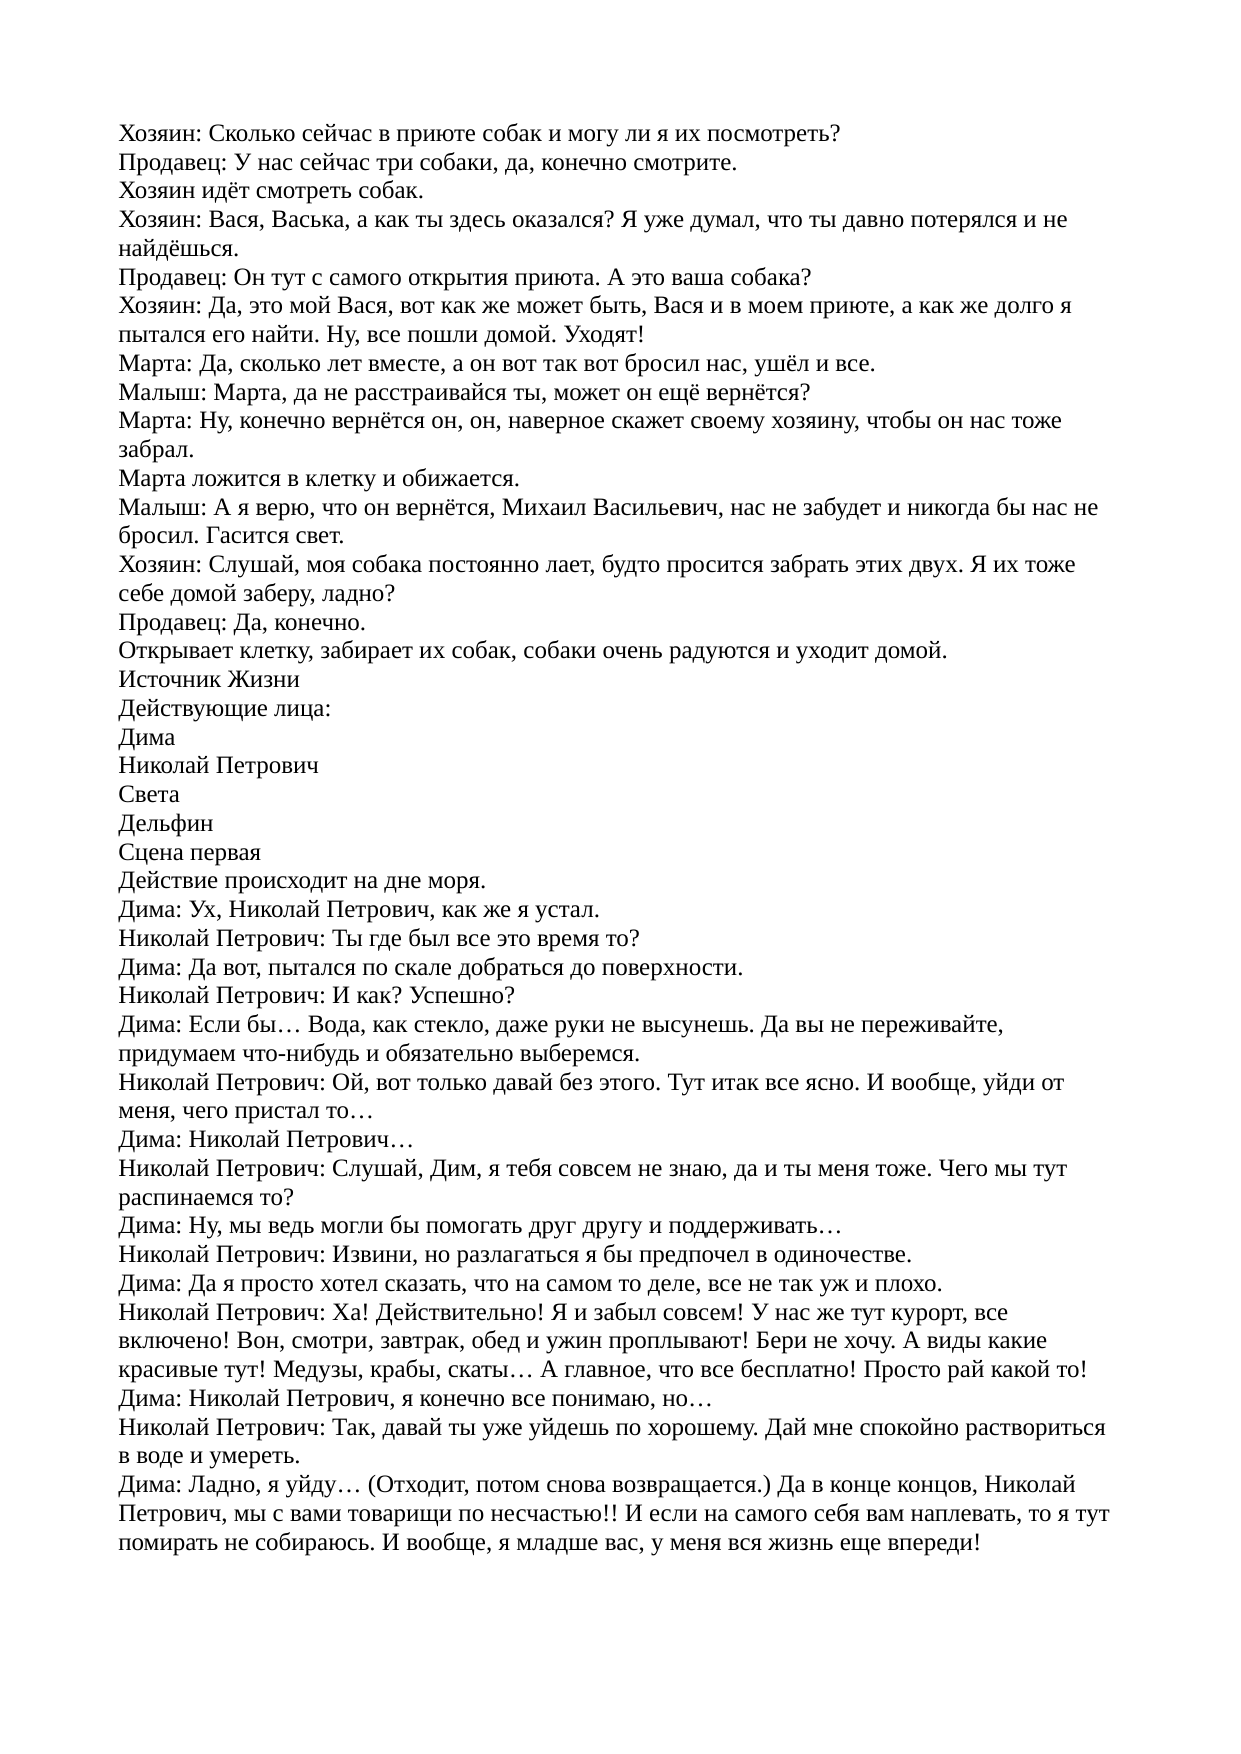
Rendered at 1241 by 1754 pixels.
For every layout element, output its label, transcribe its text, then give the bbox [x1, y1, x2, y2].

text Николай Петрович: И как? Успешно? [118, 981, 1122, 1009]
text Марта: Ну, конечно вернётся он, он, наверное скажет своему хозяину, чтобы он нас тоже забрал. [118, 406, 1122, 463]
text Хозяин: Да, это мой Вася, вот как же может быть, Вася и в моем приюте, а как же долго я пытался его найти. Ну, все пошли домой. Уходят! [118, 291, 1122, 348]
text Дима: Николай Петрович, я конечно все понимаю, но… [118, 1383, 1122, 1412]
text Дима Николай Петрович Света Дельфин [118, 722, 1122, 837]
text Малыш: А я верю, что он вернётся, Михаил Васильевич, нас не забудет и никогда бы нас не бросил. Гасится свет. [118, 492, 1122, 549]
text Николай Петрович: Ха! Действительно! Я и забыл совсем! У нас же тут курорт, все включено! Вон, смотри, завтрак, обед и ужин проплывают! Бери не хочу. А виды какие красивые тут! Медузы, крабы, скаты… А главное, что все бесплатно! Просто рай какой то! [118, 1297, 1122, 1383]
text Николай Петрович: Так, давай ты уже уйдешь по хорошему. Дай мне спокойно раствориться в воде и умереть. [118, 1412, 1122, 1469]
text Действующие лица: [118, 693, 1122, 722]
text Дима: Да я просто хотел сказать, что на самом то деле, все не так уж и плохо. [118, 1268, 1122, 1297]
text Николай Петрович: Ты где был все это время то? [118, 923, 1122, 952]
text Дима: Если бы… Вода, как стекло, даже руки не высунешь. Да вы не переживайте, придумаем что-нибудь и обязательно выберемся. [118, 1009, 1122, 1067]
text Хозяин идёт смотреть собак. [118, 176, 1122, 204]
text Продавец: Он тут с самого открытия приюта. А это ваша собака? [118, 262, 1122, 291]
text Николай Петрович: Слушай, Дим, я тебя совсем не знаю, да и ты меня тоже. Чего мы тут распинаемся то? [118, 1153, 1122, 1211]
text Дима: Николай Петрович… [118, 1124, 1122, 1153]
text Дима: Да вот, пытался по скале добраться до поверхности. [118, 952, 1122, 981]
text Открывает клетку, забирает их собак, собаки очень радуются и уходит домой. [118, 636, 1122, 664]
text Дима: Ладно, я уйду… (Отходит, потом снова возвращается.) Да в конце концов, Николай Петрович, мы с вами товарищи по несчастью!! И если на самого себя вам наплевать, то я тут помирать не собираюсь. И вообще, я младше вас, у меня вся жизнь еще впереди! [118, 1469, 1122, 1556]
text Действие происходит на дне моря. [118, 866, 1122, 894]
text Сцена первая [118, 837, 1122, 866]
text Хозяин: Вася, Васька, а как ты здесь оказался? Я уже думал, что ты давно потерялся и не найдёшься. [118, 204, 1122, 262]
text Николай Петрович: Ой, вот только давай без этого. Тут итак все ясно. И вообще, уйди от меня, чего пристал то… [118, 1067, 1122, 1124]
text Продавец: У нас сейчас три собаки, да, конечно смотрите. [118, 147, 1122, 176]
text Хозяин: Слушай, моя собака постоянно лает, будто просится забрать этих двух. Я их тоже себе домой заберу, ладно? [118, 549, 1122, 607]
text Марта ложится в клетку и обижается. [118, 463, 1122, 492]
text Продавец: Да, конечно. [118, 607, 1122, 636]
text Марта: Да, сколько лет вместе, а он вот так вот бросил нас, ушёл и все. [118, 348, 1122, 377]
text Николай Петрович: Извини, но разлагаться я бы предпочел в одиночестве. [118, 1239, 1122, 1268]
text Дима: Ну, мы ведь могли бы помогать друг другу и поддерживать… [118, 1211, 1122, 1239]
text Хозяин: Сколько сейчас в приюте собак и могу ли я их посмотреть? [118, 118, 1122, 147]
text Дима: Ух, Николай Петрович, как же я устал. [118, 894, 1122, 923]
text Малыш: Марта, да не расстраивайся ты, может он ещё вернётся? [118, 377, 1122, 406]
text Источник Жизни [118, 664, 1122, 693]
